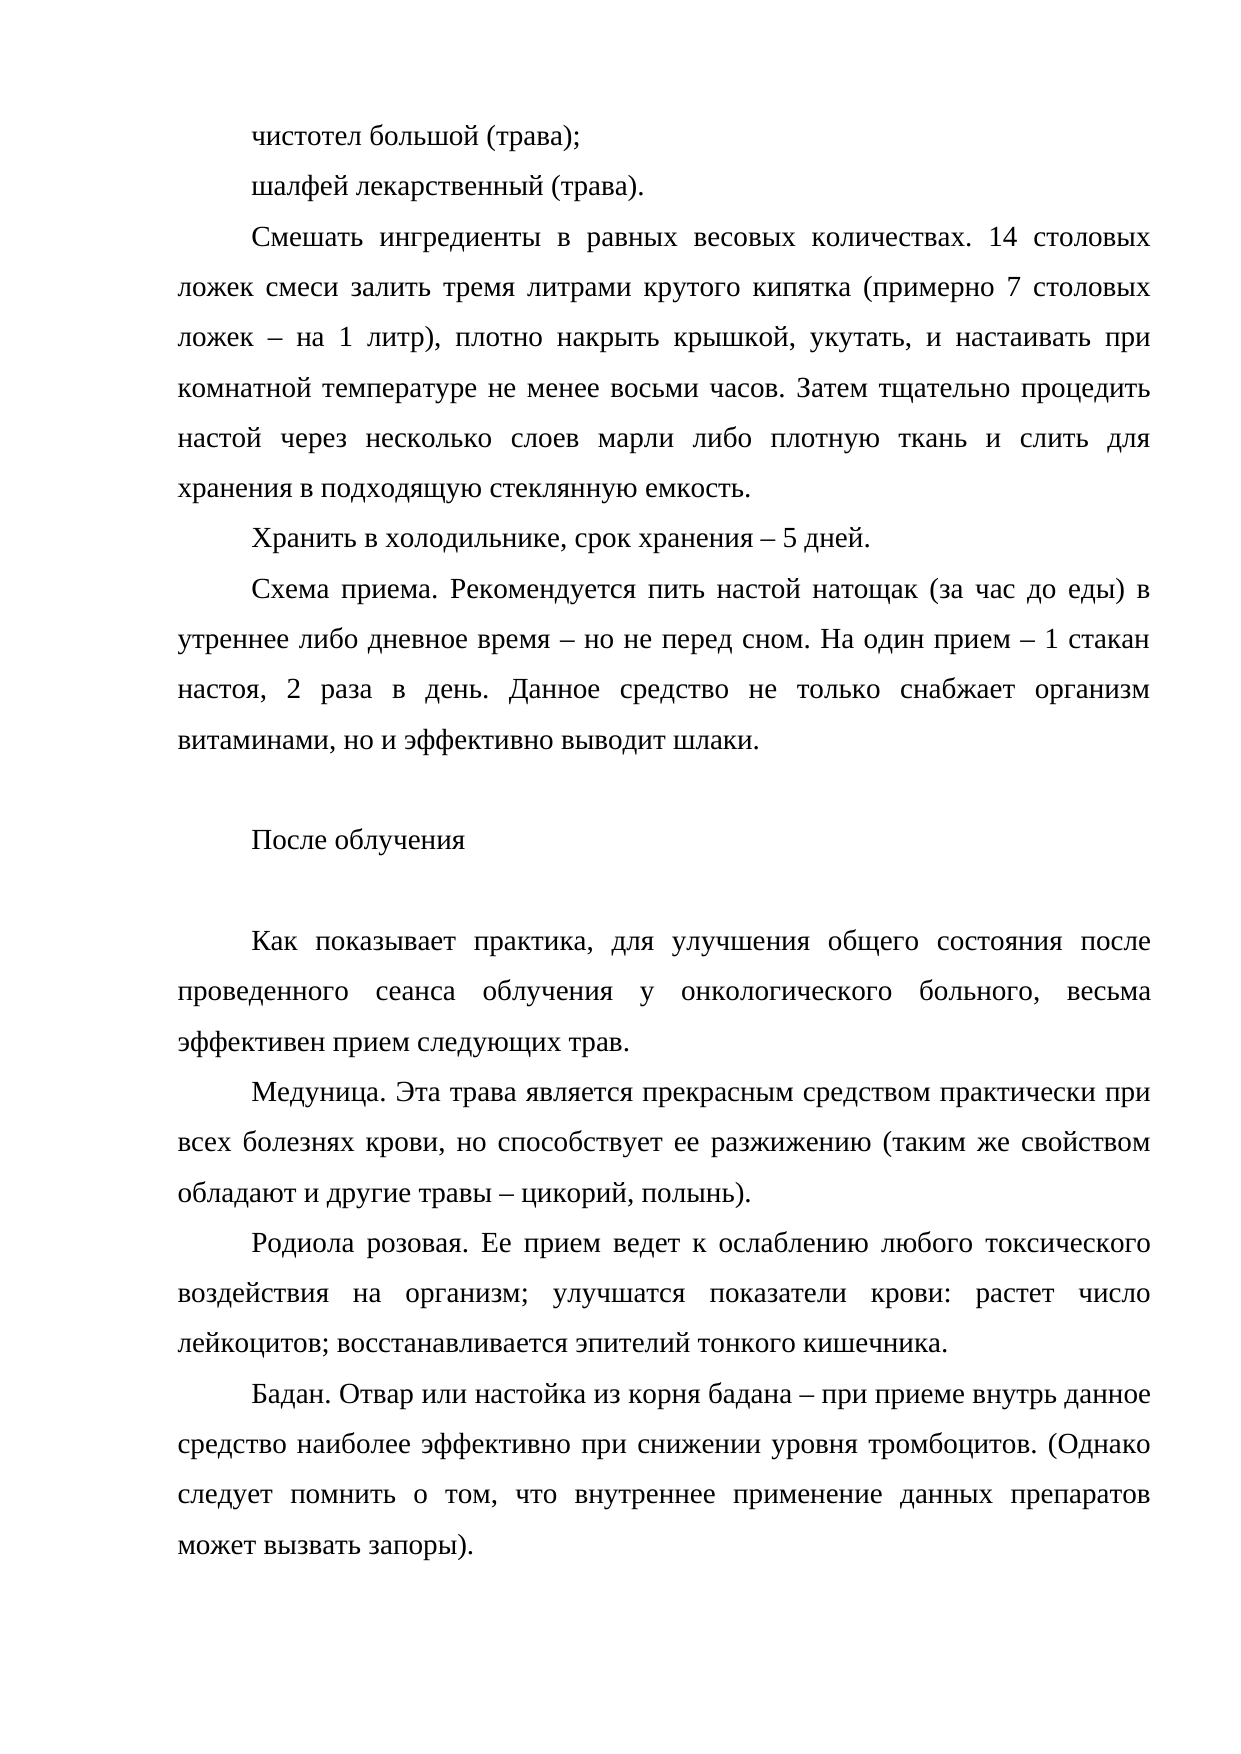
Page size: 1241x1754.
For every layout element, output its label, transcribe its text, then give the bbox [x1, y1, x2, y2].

text Родиола розовая. Ее прием ведет к ослаблению любого токсического воздействия на организм; улучшатся показатели крови: растет число лейкоцитов; восстанавливается эпителий тонкого кишечника. [177, 1225, 1152, 1359]
text После облучения [177, 822, 1152, 856]
text Хранить в холодильнике, срок хранения – 5 дней. [177, 521, 1152, 554]
text Медуница. Эта трава является прекрасным средством практически при всех болезнях крови, но способствует ее разжижению (таким же свойством обладают и другие травы – цикорий, полынь). [177, 1074, 1152, 1208]
text Схема приема. Рекомендуется пить настой натощак (за час до еды) в утреннее либо дневное время – но не перед сном. На один прием – 1 стакан настоя, 2 раза в день. Данное средство не только снабжает организм витаминами, но и эффективно выводит шлаки. [177, 571, 1152, 755]
text Бадан. Отвар или настойка из корня бадана – при приеме внутрь данное средство наиболее эффективно при снижении уровня тромбоцитов. (Однако следует помнить о том, что внутреннее применение данных препаратов может вызвать запоры). [177, 1376, 1152, 1560]
text чистотел большой (трава); [177, 118, 1152, 152]
text шалфей лекарственный (трава). [177, 168, 1152, 202]
text Как показывает практика, для улучшения общего состояния после проведенного сеанса облучения у онкологического больного, весьма эффективен прием следующих трав. [177, 923, 1152, 1057]
text Смешать ингредиенты в равных весовых количествах. 14 столовых ложек смеси залить тремя литрами крутого кипятка (примерно 7 столовых ложек – на ), плотно накрыть крышкой, укутать, и настаивать при комнатной температуре не менее восьми часов. Затем тщательно процедить настой через несколько слоев марли либо плотную ткань и слить для хранения в подходящую стеклянную емкость. [177, 219, 1152, 504]
